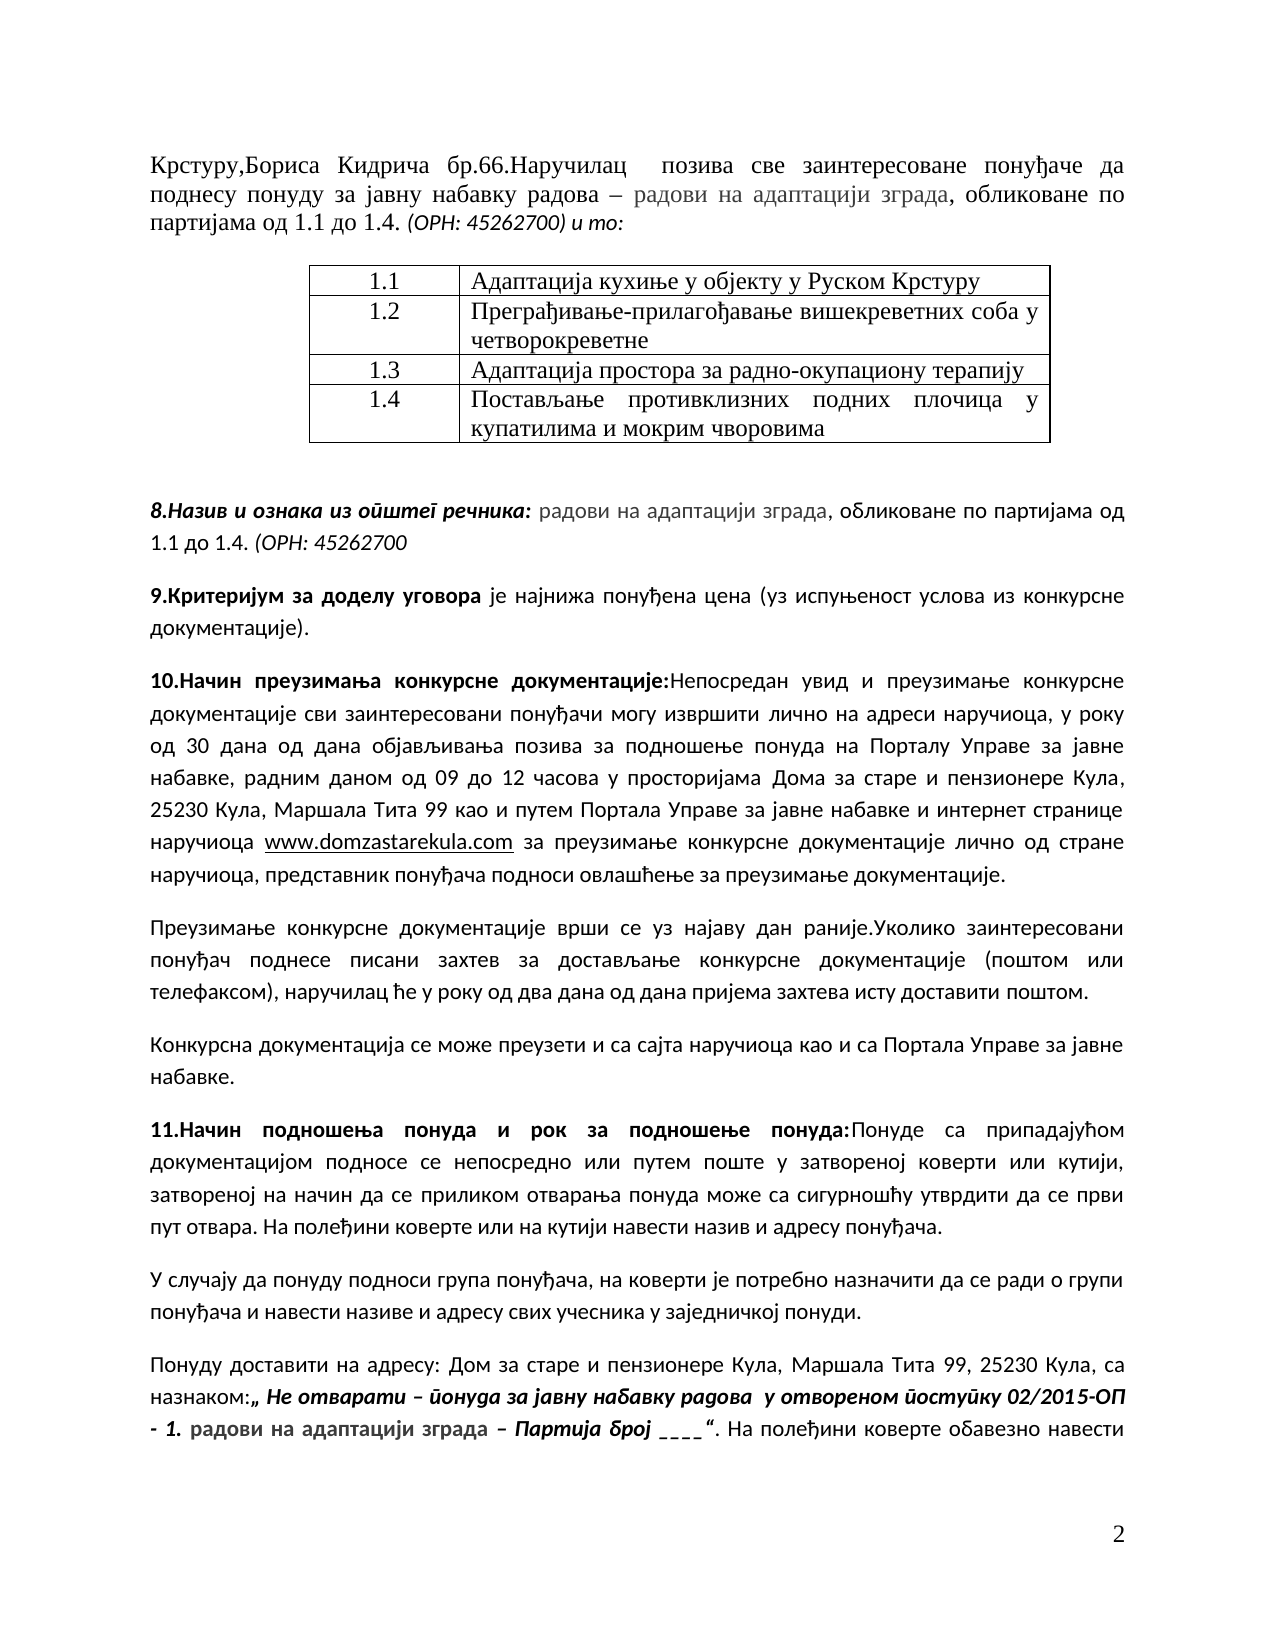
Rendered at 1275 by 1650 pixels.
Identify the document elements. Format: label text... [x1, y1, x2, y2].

table_header Адаптација кухиње у објекту у Руском Крстуру [460, 266, 1049, 295]
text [150, 1350, 1125, 1442]
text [150, 150, 1125, 237]
table_header 1.1 [310, 266, 459, 295]
text 8.Назив и ознака из општег речника: радови на адаптацији зграда, обликоване по партијама од 1.1 до 1.4. (ОРН: 45262700 [150, 496, 1125, 556]
table_cell 1.4 [310, 385, 459, 442]
table_cell 1.2 [310, 296, 459, 354]
text 10.Начин преузимања конкурсне документације:Непосредан увид и преузимање конкурсне документације сви заинтересовани понуђачи могу извршити лично на адреси наручиоца, у року од 30 дана од дана објављивања позива за подношење понуда на Порталу Управе за јавне набавке, радним даном од 09 до 12 часова у просторијама Дома за старе и пензионере Кула, 25230 Кула, Маршала Тита 99 као и путем Портала Управе за јавне набавке и интернет странице наручиоца www.domzastarekula.com за преузимање конкурсне документације лично од стране наручиоца, представник понуђача подноси овлашћење за преузимање документације. [150, 667, 1125, 888]
table_cell Адаптација простора за радно-окупациону терапију [460, 355, 1049, 383]
text 9.Критеријум за доделу уговора је најнижа понуђена цена (уз испуњеност услова из конкурсне документације). [150, 581, 1125, 642]
text Конкурсна документација се може преузети и са сајта наручиоца као и са Портала Управе за јавне набавке. [150, 1030, 1125, 1090]
text У случају да понуду подноси група понуђача, на коверти је потребно назначити да се ради о групи понуђача и навести називе и адресу свих учесника у заједничкој понуди. [150, 1265, 1125, 1325]
table_cell 1.3 [310, 355, 459, 383]
text Преузимање конкурсне документације врши се уз најаву дан раније.Уколико заинтересовани понуђач поднесе писани захтев за достављање конкурсне документације (поштом или телефаксом), наручилац ће у року од два дана од дана пријема захтева исту доставити поштом. [150, 913, 1125, 1005]
table_cell Преграђивање-прилагођавање вишекреветних соба у четворокреветне [460, 296, 1049, 354]
table_cell Постављање противклизних подних плочица у купатилима и мокрим чворовима [460, 385, 1049, 442]
text 11.Начин подношења понуда и рок за подношење понуда:Понуде са припадајућом документацијом подносе се непосредно или путем поште у затвореној коверти или кутији, затвореној на начин да се приликом отварања понуда може са сигурношћу утврдити да се први пут отвара. На полеђини коверте или на кутији навести назив и адресу понуђача. [150, 1115, 1125, 1240]
